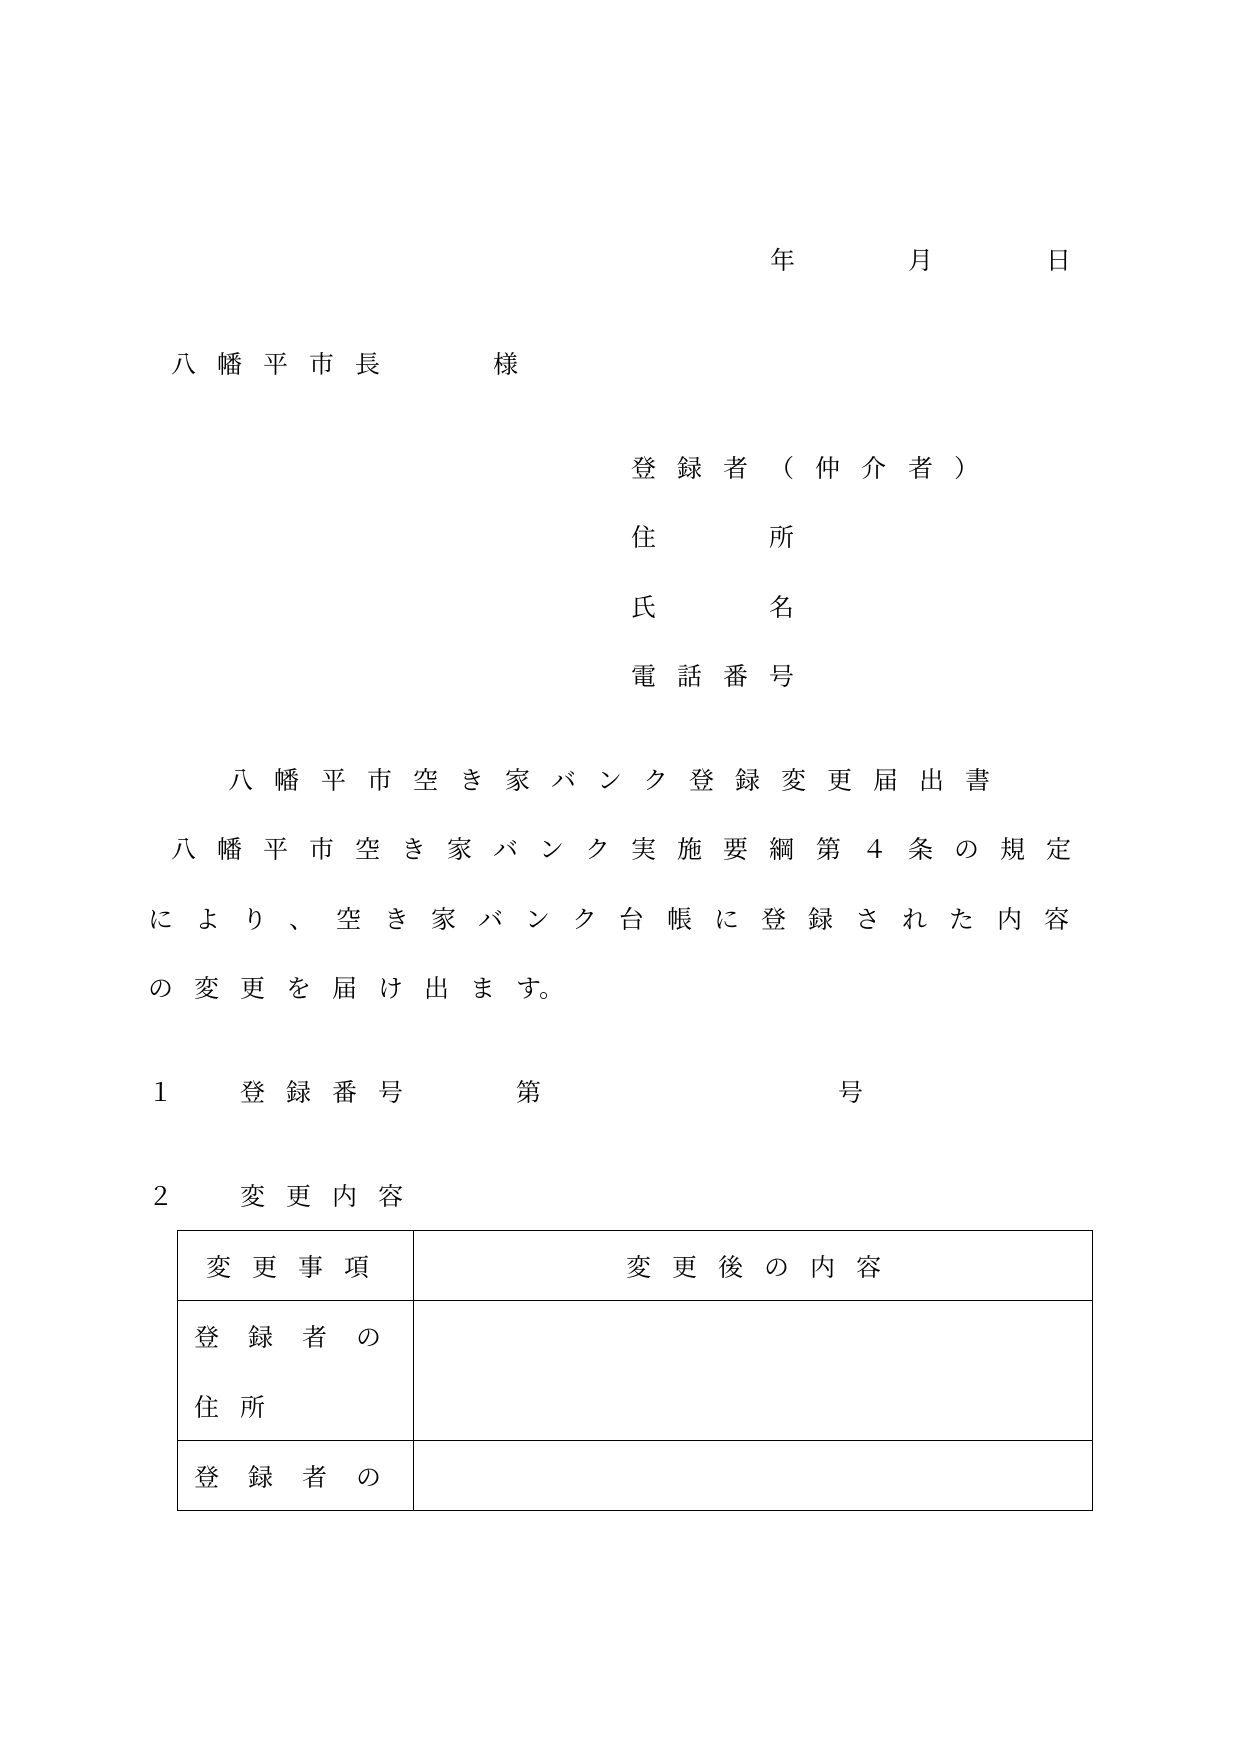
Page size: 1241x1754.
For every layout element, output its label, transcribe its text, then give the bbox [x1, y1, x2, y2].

text 住 所 [148, 501, 1092, 571]
text １ 登録番号 第 号 [148, 1056, 1092, 1126]
table_cell 登録者の住所 [178, 1301, 413, 1440]
table_cell [414, 1301, 1092, 1440]
text ２ 変更内容 [148, 1160, 1092, 1230]
text 八幡平市空き家バンク登録変更届出書 [148, 744, 1092, 813]
table_cell 登録者の電話番号 [178, 1441, 413, 1510]
text 電話番号 [148, 640, 1092, 709]
text 登録者（仲介者） [148, 432, 1092, 501]
text 氏 名 [148, 571, 1092, 640]
table_header 変更後の内容 [414, 1231, 1092, 1300]
text 八幡平市空き家バンク実施要綱第４条の規定により、空き家バンク台帳に登録された内容の変更を届け出ます。 [148, 813, 1092, 1022]
text 八幡平市長 様 [148, 328, 1092, 397]
table_header 変更事項 [178, 1231, 413, 1300]
table_cell [414, 1441, 1092, 1510]
text 年 月 日 [148, 224, 1092, 293]
